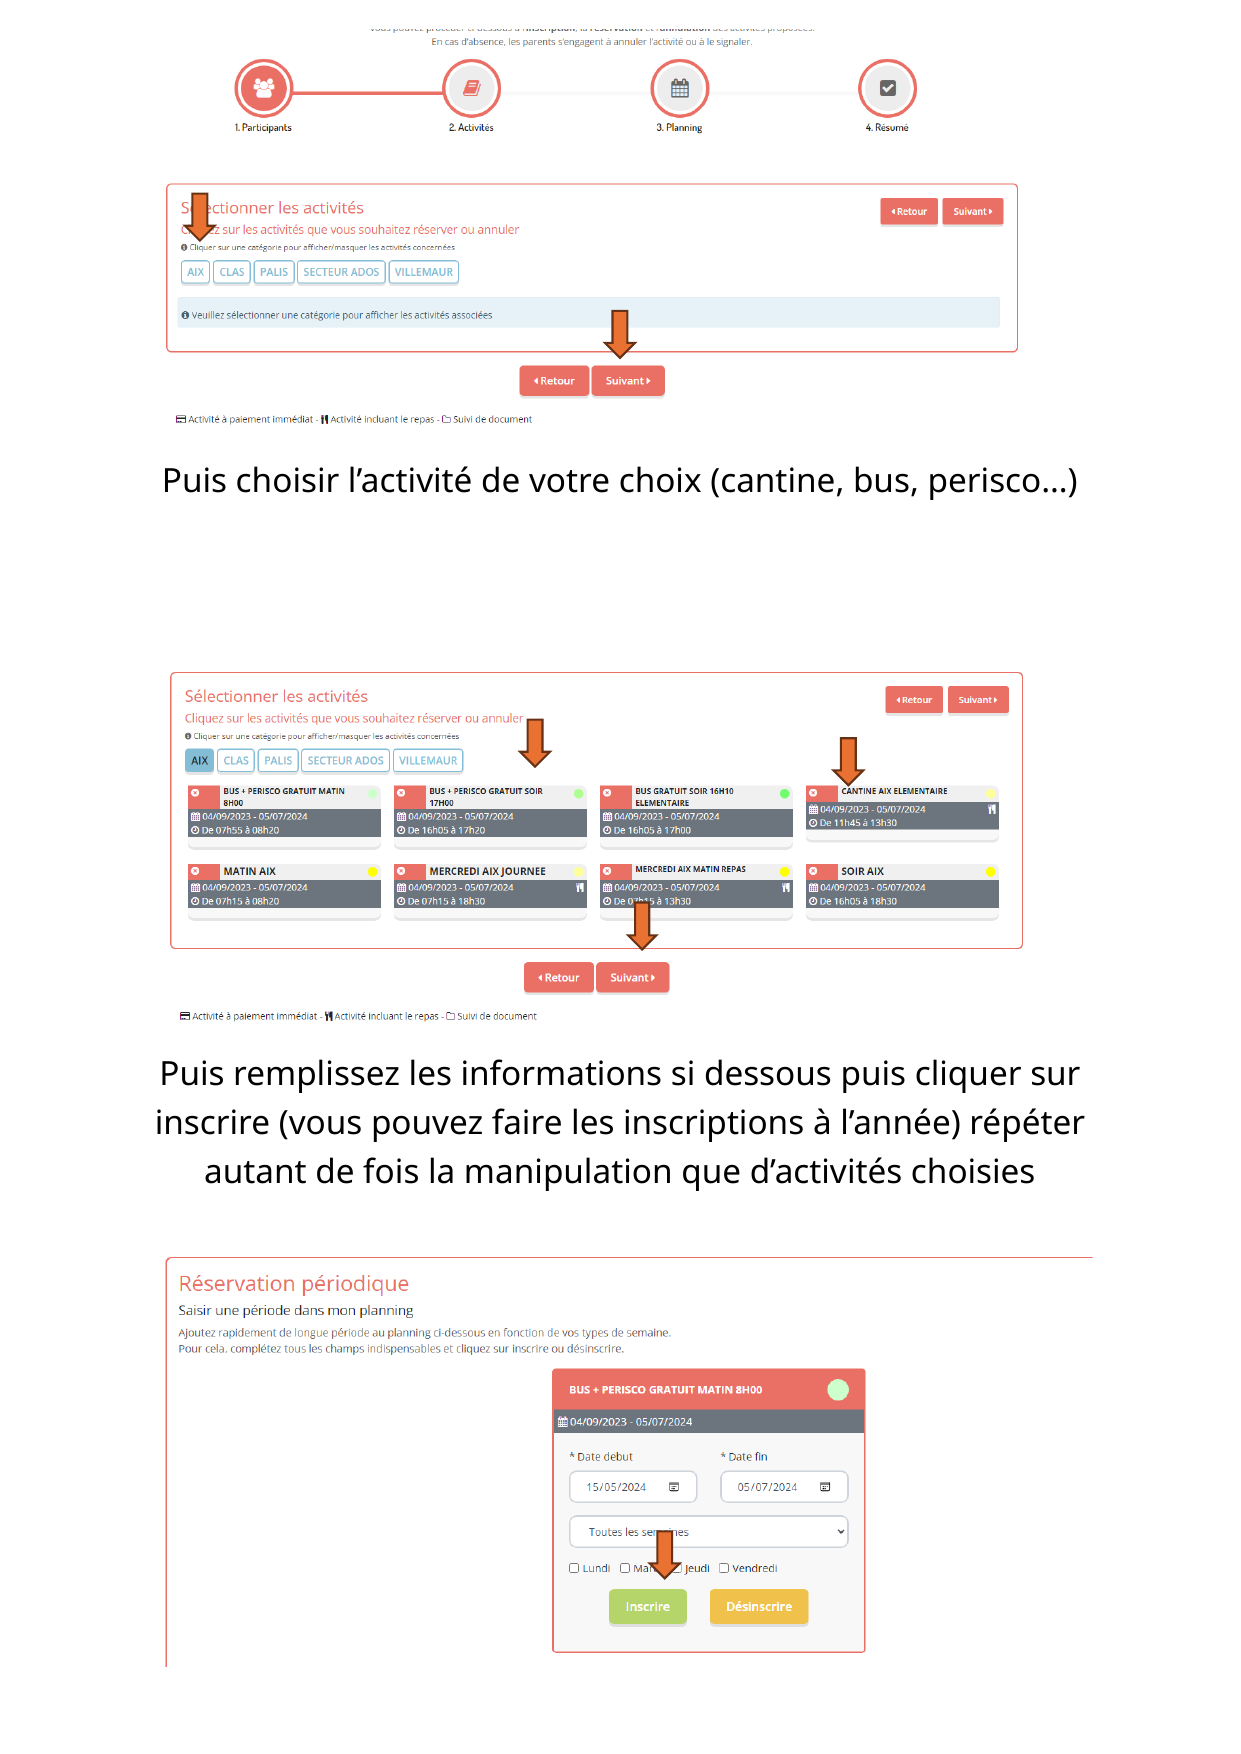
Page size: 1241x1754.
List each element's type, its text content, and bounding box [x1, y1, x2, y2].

text Puis choisir l’activité de votre choix (cantine, bus, perisco…) [148, 457, 1093, 502]
text Puis remplissez les informations si dessous puis cliquer sur inscrire (vous pouvez faire les inscriptions à l’année) répéter autant de fois la manipulation que d’activités choisies [148, 1050, 1093, 1193]
picture [147, 1213, 1093, 1667]
picture [147, 653, 1093, 1031]
picture [147, 29, 1093, 438]
